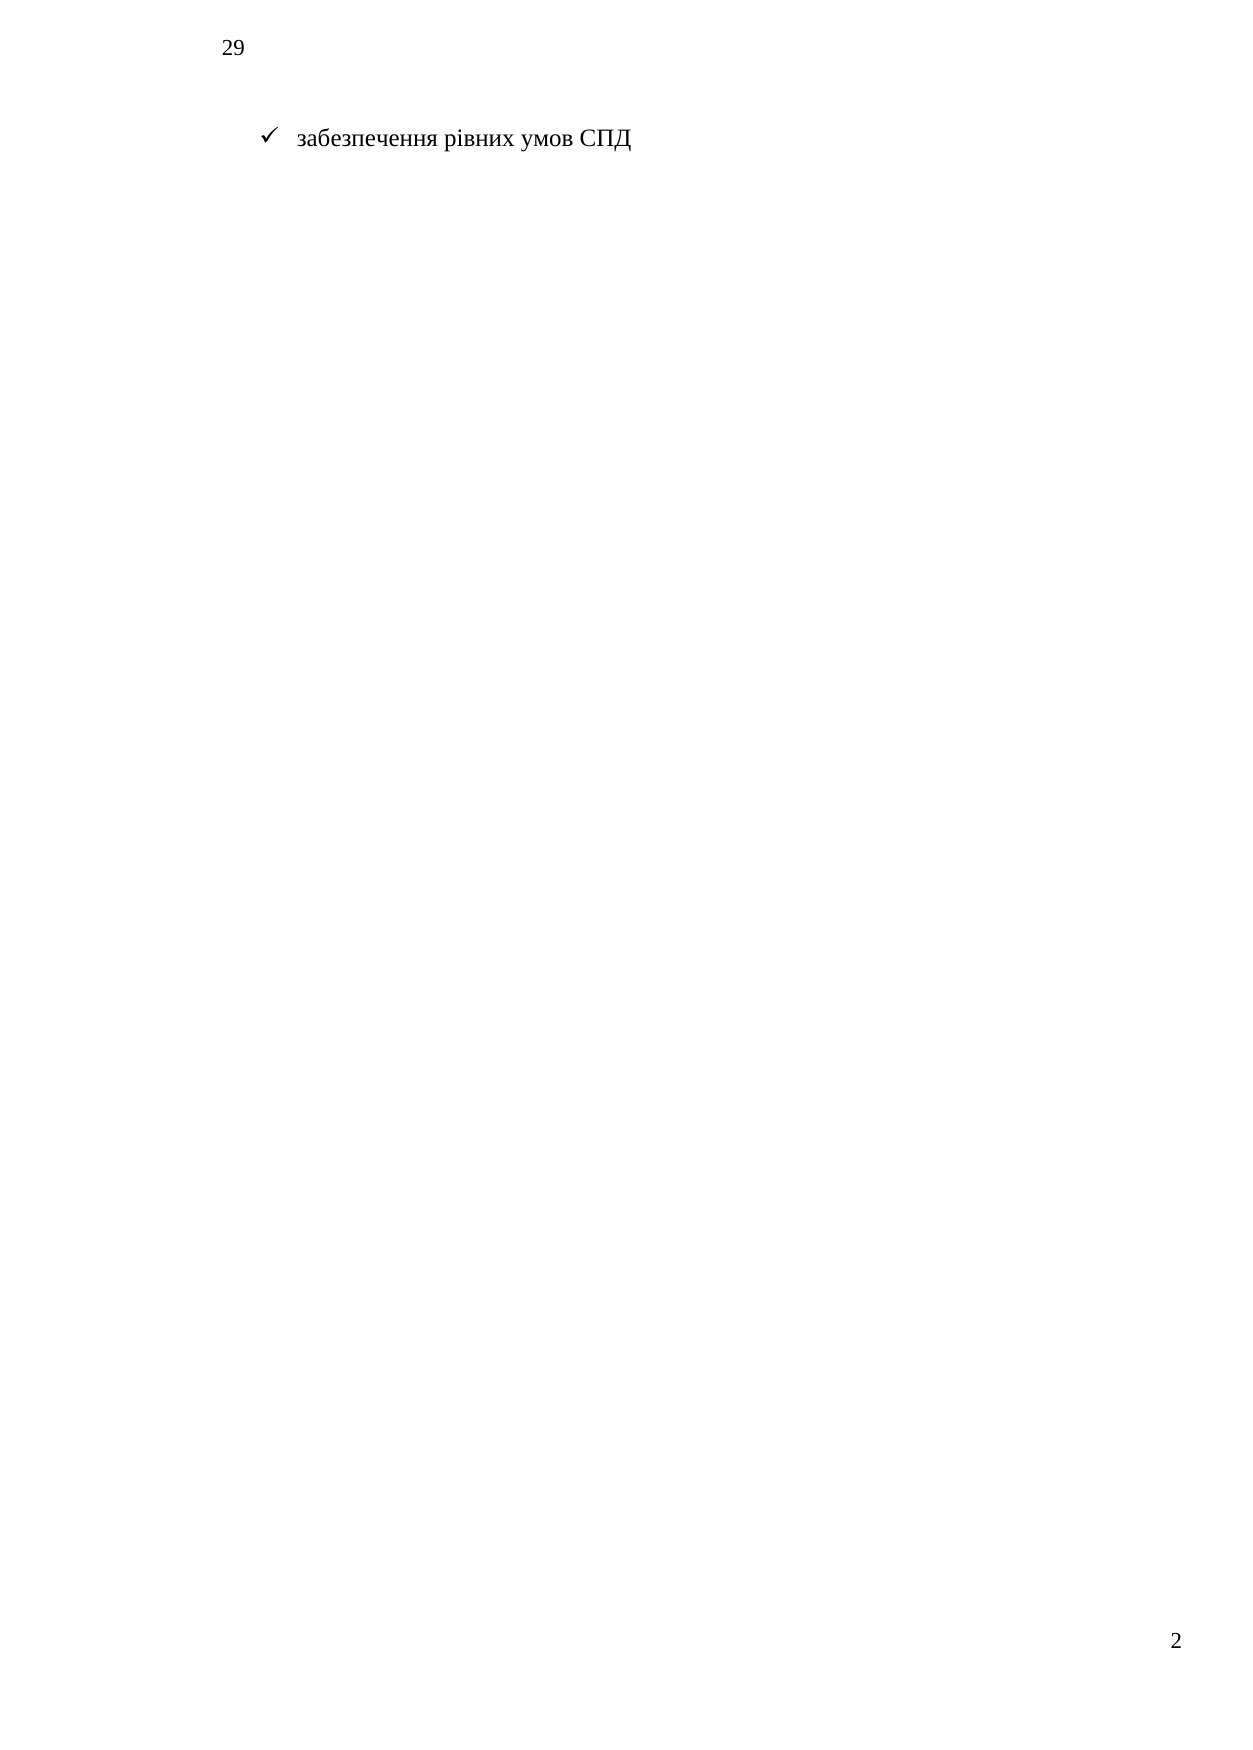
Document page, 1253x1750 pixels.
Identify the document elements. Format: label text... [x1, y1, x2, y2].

list забезпечення рівних умов СПД [259, 123, 1152, 152]
